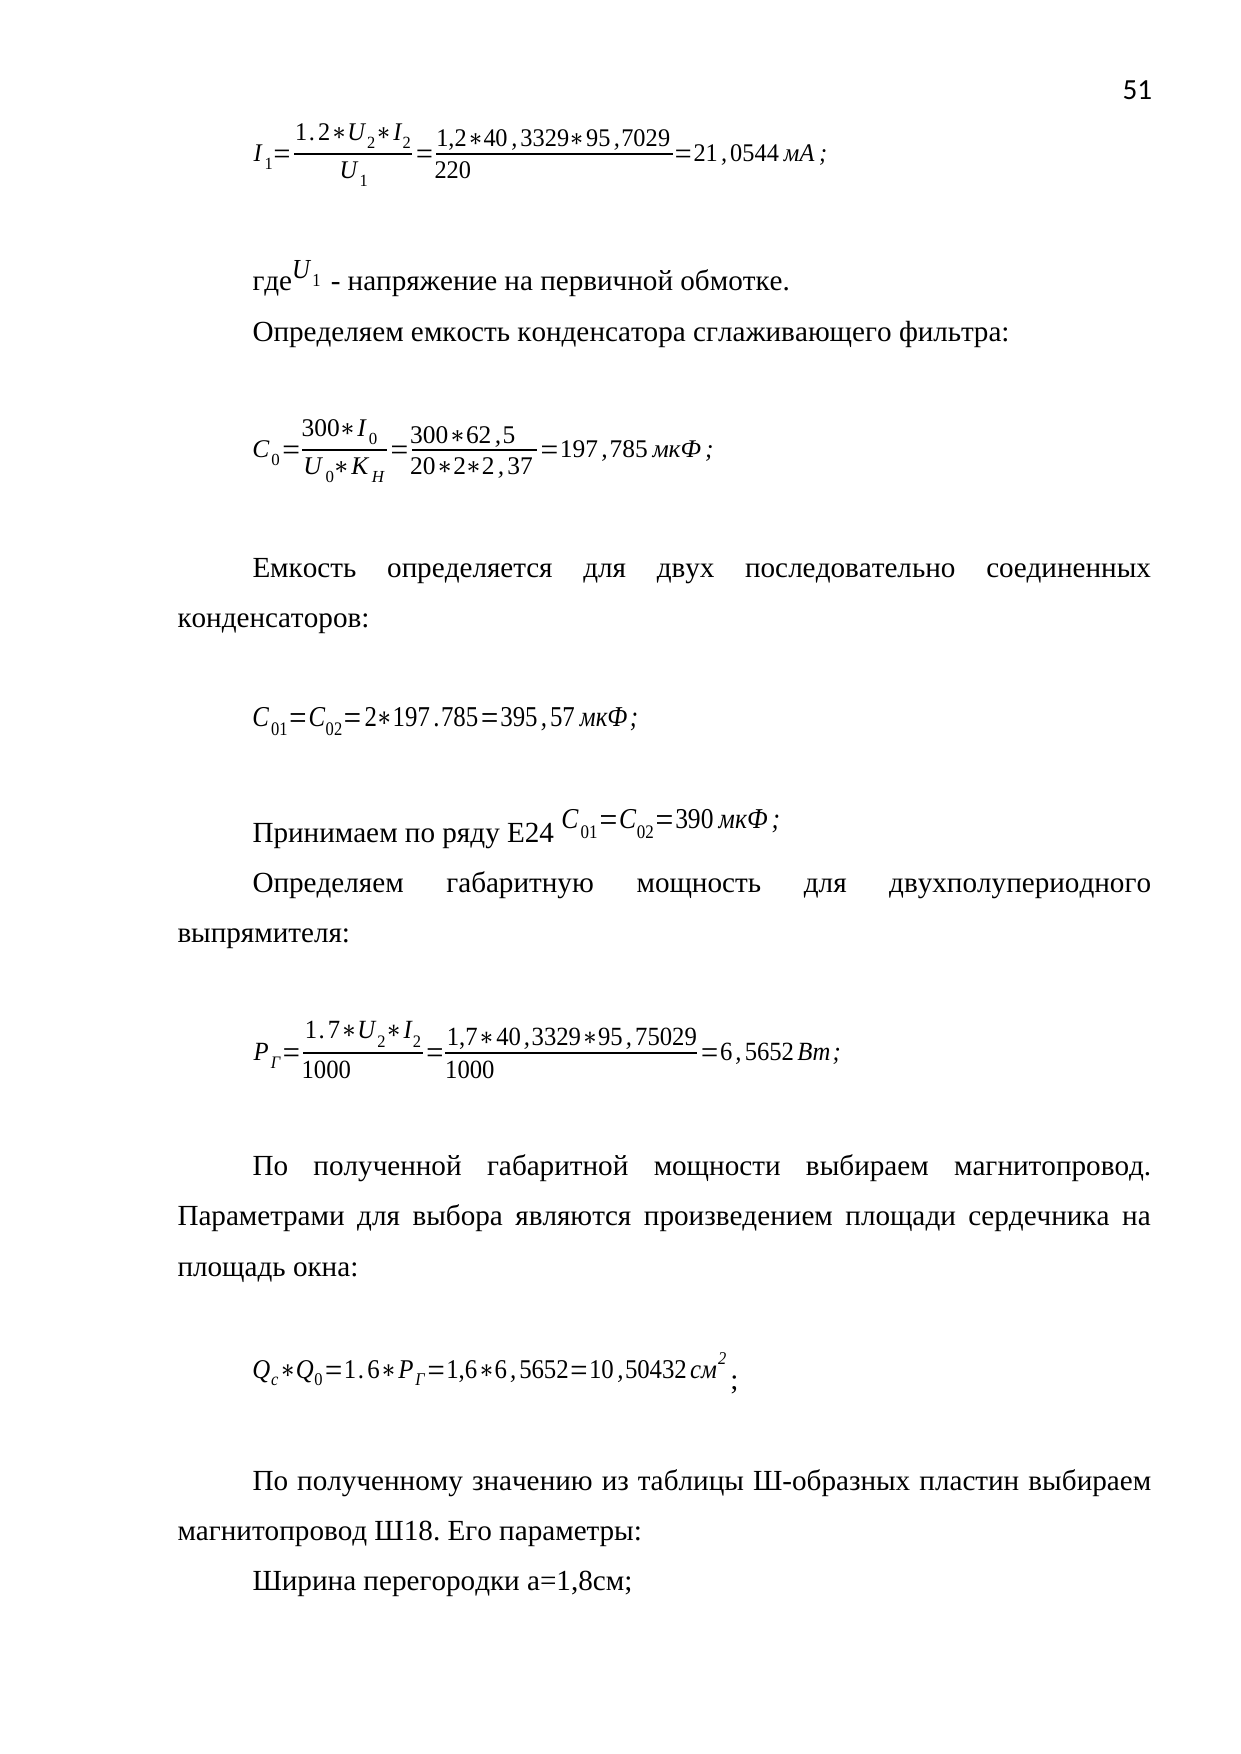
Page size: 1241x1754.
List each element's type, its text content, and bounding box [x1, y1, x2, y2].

text ; [177, 1349, 1152, 1396]
text Принимаем по ряду Е24 [177, 804, 1152, 848]
text Определяем габаритную мощность для двухполупериодного выпрямителя: [177, 865, 1152, 949]
text Ширина перегородки а=1,8см; [177, 1563, 1152, 1597]
text Емкость определяется для двух последовательно соединенных конденсаторов: [177, 550, 1152, 634]
text По полученному значению из таблицы Ш-образных пластин выбираем магнитопровод Ш18. Его параметры: [177, 1463, 1152, 1547]
text где - напряжение на первичной обмотке. [177, 254, 1152, 297]
text Определяем емкость конденсатора сглаживающего фильтра: [177, 314, 1152, 347]
text По полученной габаритной мощности выбираем магнитопровод. Параметрами для выбора являются произведением площади сердечника на площадь окна: [177, 1148, 1152, 1282]
